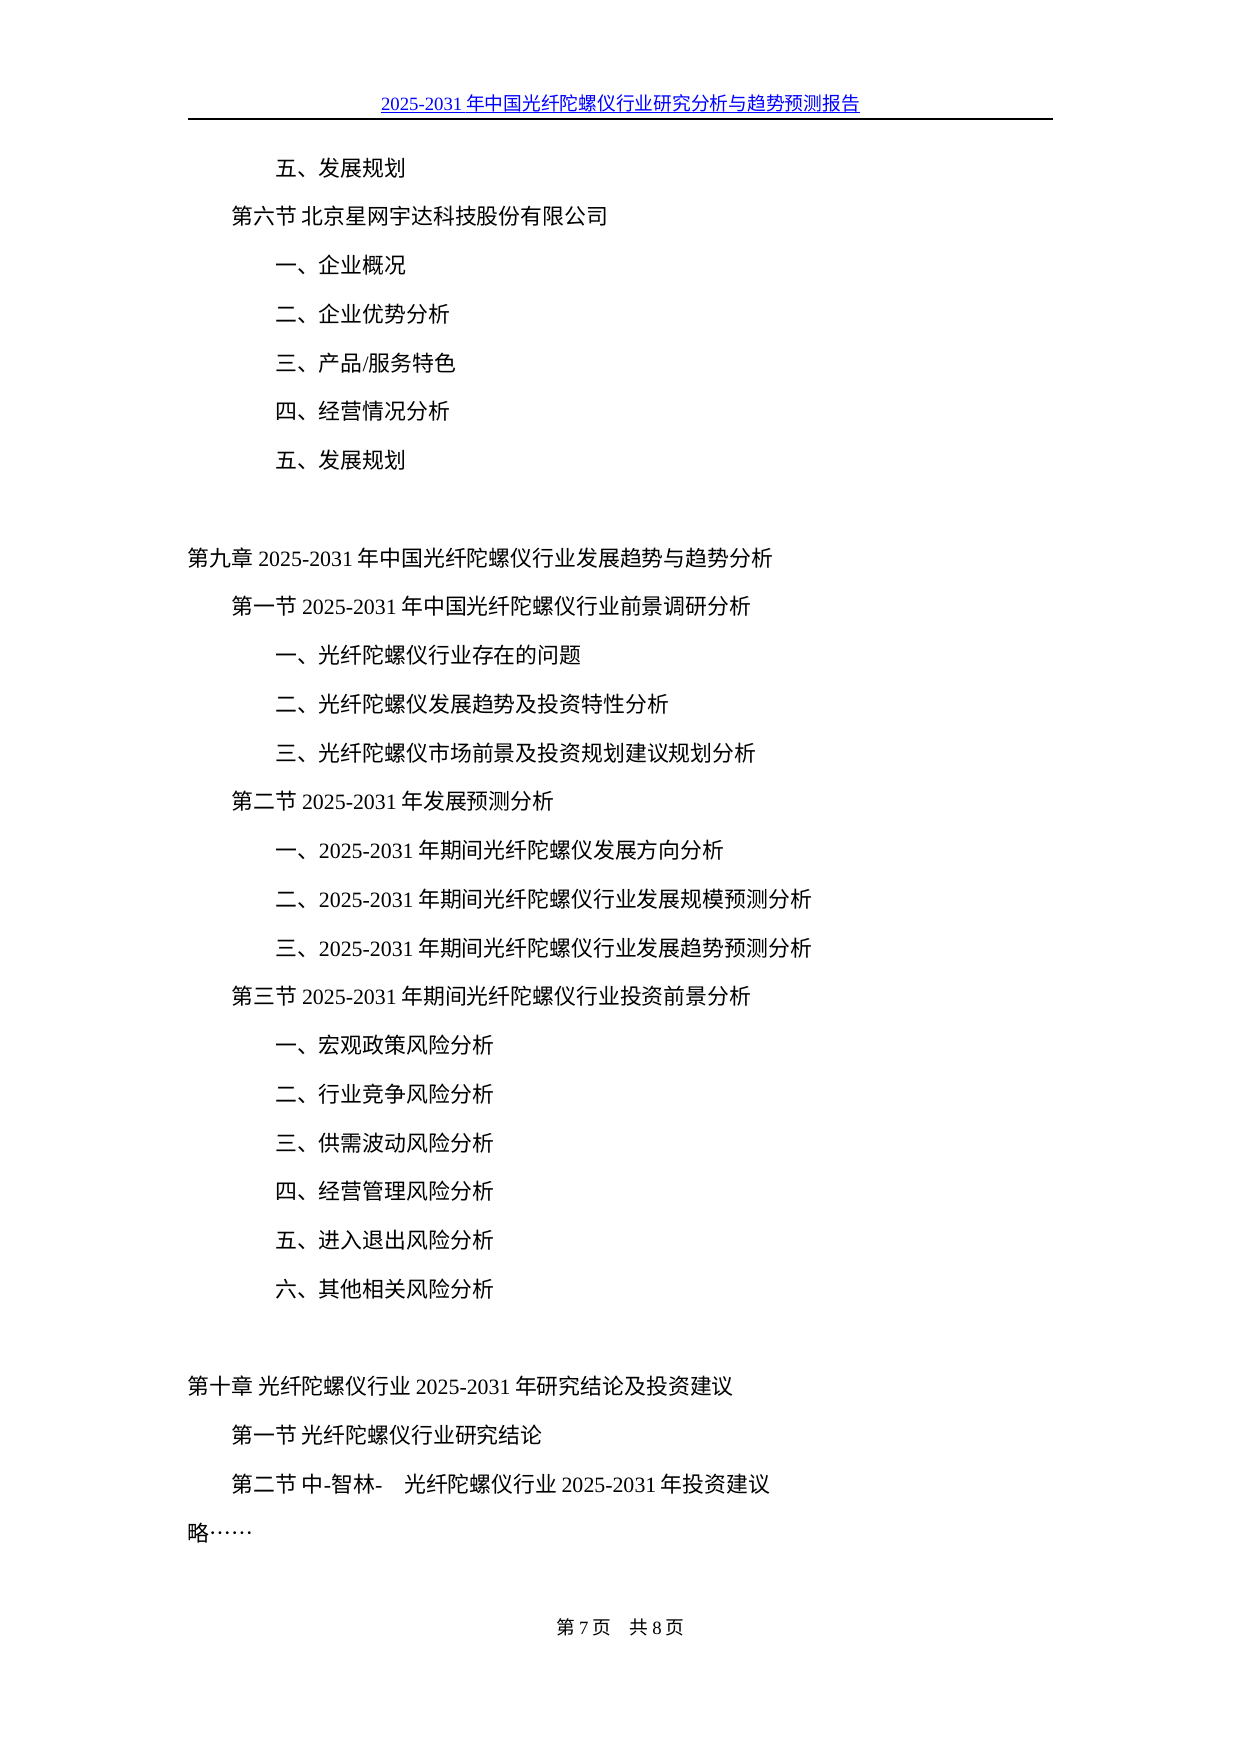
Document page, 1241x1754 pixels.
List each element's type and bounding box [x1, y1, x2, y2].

text [187, 150, 1053, 1548]
